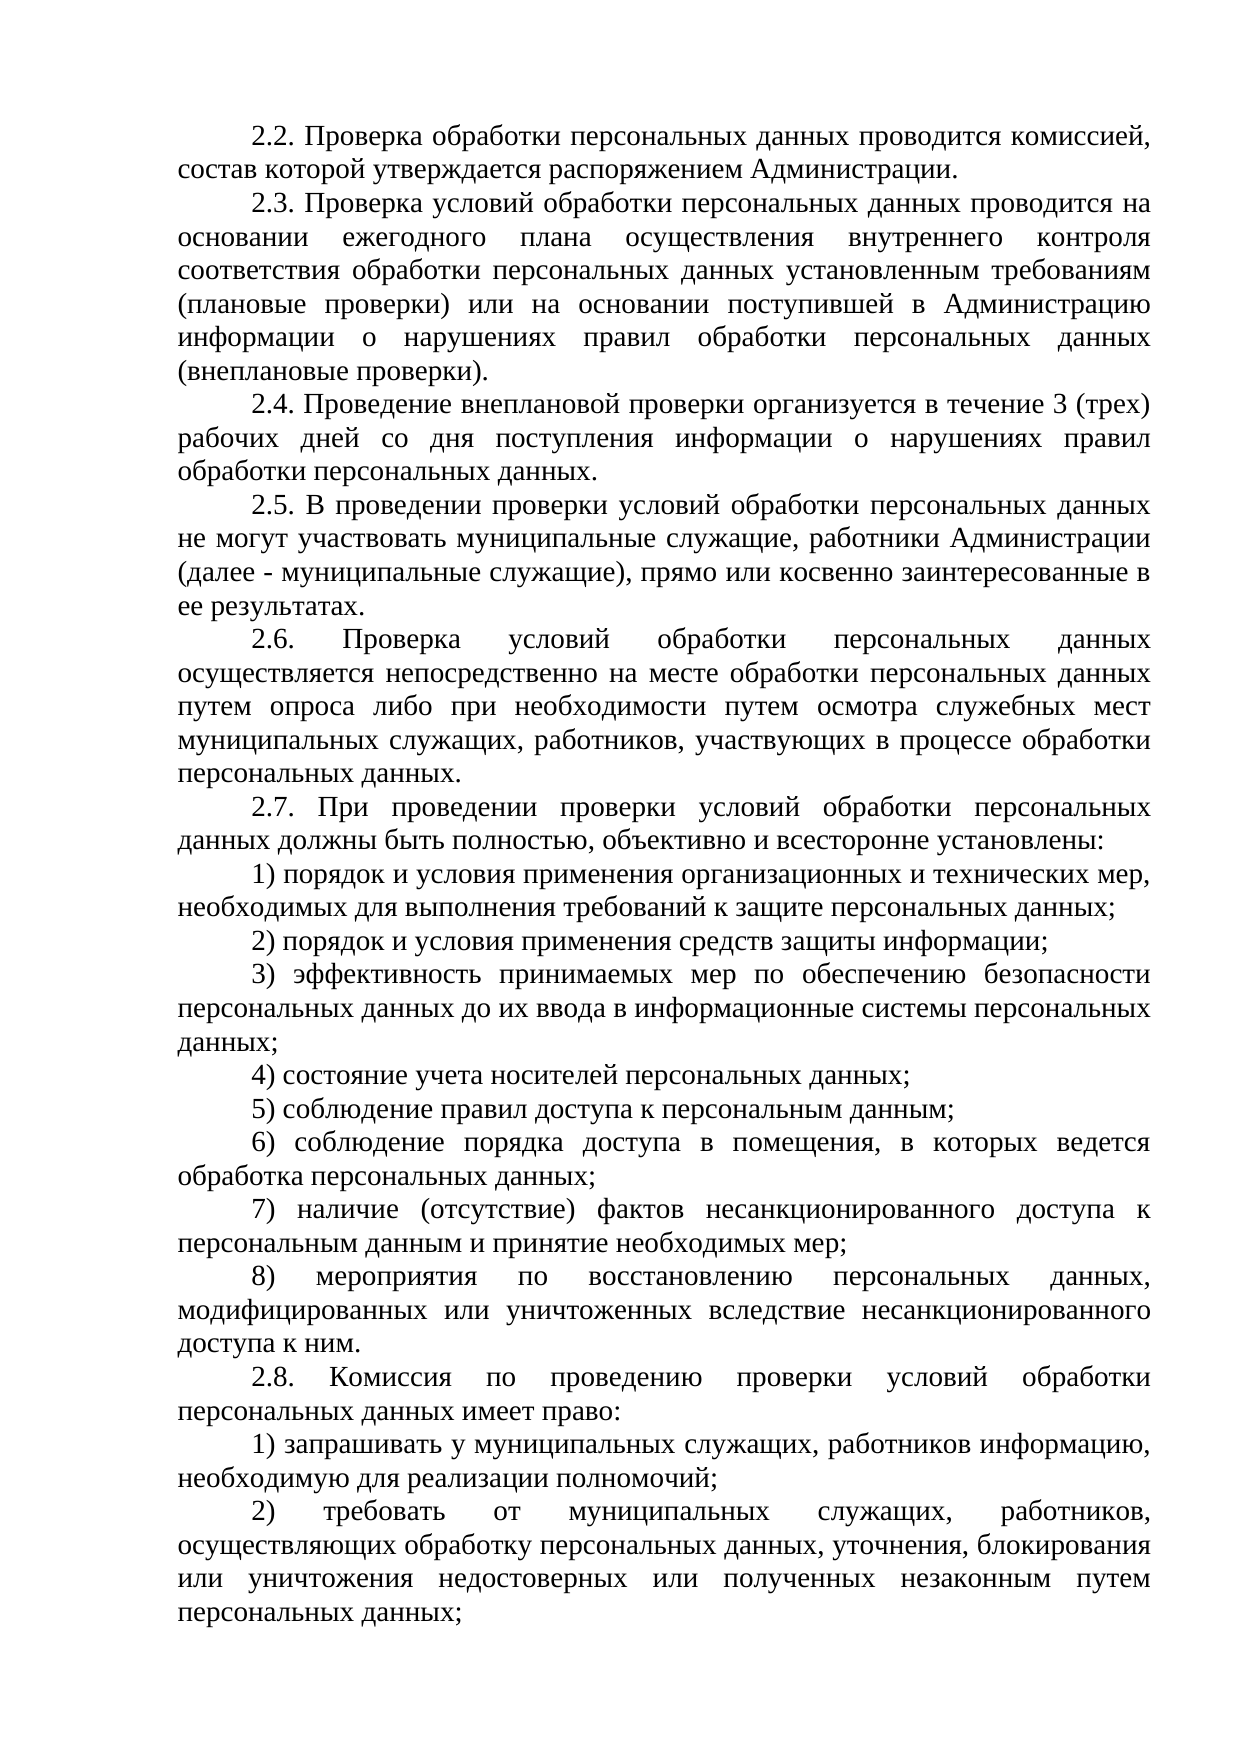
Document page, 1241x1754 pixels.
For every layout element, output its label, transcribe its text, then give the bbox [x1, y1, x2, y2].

text 2.3. Проверка условий обработки персональных данных проводится на основании ежегодного плана осуществления внутреннего контроля соответствия обработки персональных данных установленным требованиям (плановые проверки) или на основании поступившей в Администрацию информации о нарушениях правил обработки персональных данных (внеплановые проверки). [177, 185, 1152, 386]
text 5) соблюдение правил доступа к персональным данным; [177, 1091, 1152, 1124]
text 6) соблюдение порядка доступа в помещения, в которых ведется обработка персональных данных; [177, 1124, 1152, 1191]
text 2.7. При проведении проверки условий обработки персональных данных должны быть полностью, объективно и всесторонне установлены: [177, 789, 1152, 856]
text 2) требовать от муниципальных служащих, работников, осуществляющих обработку персональных данных, уточнения, блокирования или уничтожения недостоверных или полученных незаконным путем персональных данных; [177, 1493, 1152, 1627]
text 2.2. Проверка обработки персональных данных проводится комиссией, состав которой утверждается распоряжением Администрации. [177, 118, 1152, 185]
text 2.4. Проведение внеплановой проверки организуется в течение 3 (трех) рабочих дней со дня поступления информации о нарушениях правил обработки персональных данных. [177, 386, 1152, 487]
text 8) мероприятия по восстановлению персональных данных, модифицированных или уничтоженных вследствие несанкционированного доступа к ним. [177, 1258, 1152, 1359]
text 2) порядок и условия применения средств защиты информации; [177, 923, 1152, 957]
text 7) наличие (отсутствие) фактов несанкционированного доступа к персональным данным и принятие необходимых мер; [177, 1191, 1152, 1258]
text 3) эффективность принимаемых мер по обеспечению безопасности персональных данных до их ввода в информационные системы персональных данных; [177, 957, 1152, 1057]
text 1) порядок и условия применения организационных и технических мер, необходимых для выполнения требований к защите персональных данных; [177, 856, 1152, 923]
text 4) состояние учета носителей персональных данных; [177, 1057, 1152, 1091]
text 2.8. Комиссия по проведению проверки условий обработки персональных данных имеет право: [177, 1359, 1152, 1426]
text 1) запрашивать у муниципальных служащих, работников информацию, необходимую для реализации полномочий; [177, 1426, 1152, 1493]
text 2.6. Проверка условий обработки персональных данных осуществляется непосредственно на месте обработки персональных данных путем опроса либо при необходимости путем осмотра служебных мест муниципальных служащих, работников, участвующих в процессе обработки персональных данных. [177, 621, 1152, 789]
text 2.5. В проведении проверки условий обработки персональных данных не могут участвовать муниципальные служащие, работники Администрации (далее - муниципальные служащие), прямо или косвенно заинтересованные в ее результатах. [177, 487, 1152, 621]
